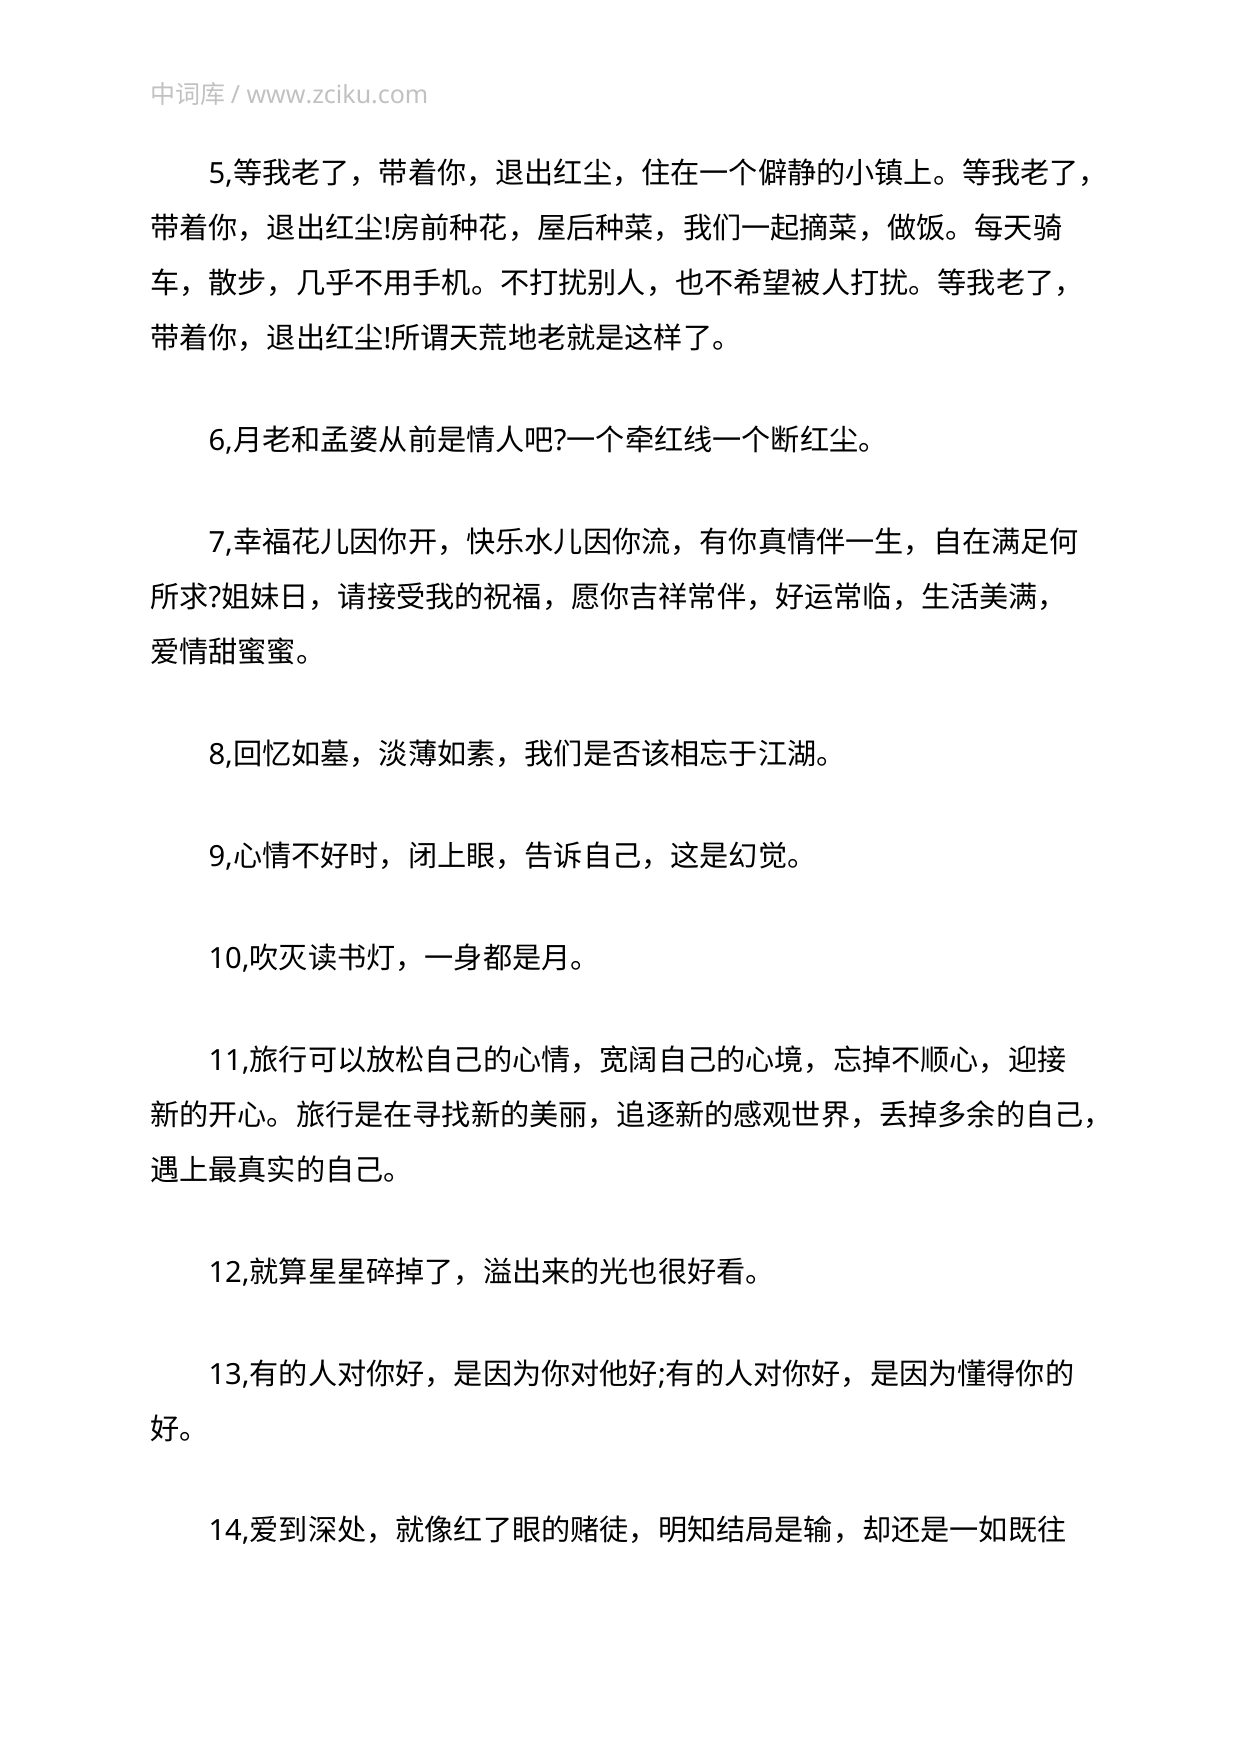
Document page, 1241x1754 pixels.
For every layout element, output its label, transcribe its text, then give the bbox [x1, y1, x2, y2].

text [150, 1507, 1090, 1549]
text 6,月老和孟婆从前是情人吧?一个牵红线一个断红尘。 [150, 417, 1090, 459]
text 7,幸福花儿因你开，快乐水儿因你流，有你真情伴一生，自在满足何所求?姐妹日，请接受我的祝福，愿你吉祥常伴，好运常临，生活美满，爱情甜蜜蜜。 [150, 519, 1090, 671]
text 13,有的人对你好，是因为你对他好;有的人对你好，是因为懂得你的好。 [150, 1350, 1090, 1447]
text 8,回忆如墓，淡薄如素，我们是否该相忘于江湖。 [150, 731, 1090, 773]
text 10,吹灭读书灯，一身都是月。 [150, 934, 1090, 977]
text 11,旅行可以放松自己的心情，宽阔自己的心境，忘掉不顺心，迎接新的开心。旅行是在寻找新的美丽，追逐新的感观世界，丢掉多余的自己，遇上最真实的自己。 [150, 1037, 1090, 1189]
text 12,就算星星碎掉了，溢出来的光也很好看。 [150, 1248, 1090, 1291]
text 5,等我老了，带着你，退出红尘，住在一个僻静的小镇上。等我老了，带着你，退出红尘!房前种花，屋后种菜，我们一起摘菜，做饭。每天骑车，散步，几乎不用手机。不打扰别人，也不希望被人打扰。等我老了，带着你，退出红尘!所谓天荒地老就是这样了。 [150, 150, 1090, 357]
text 9,心情不好时，闭上眼，告诉自己，这是幻觉。 [150, 833, 1090, 875]
